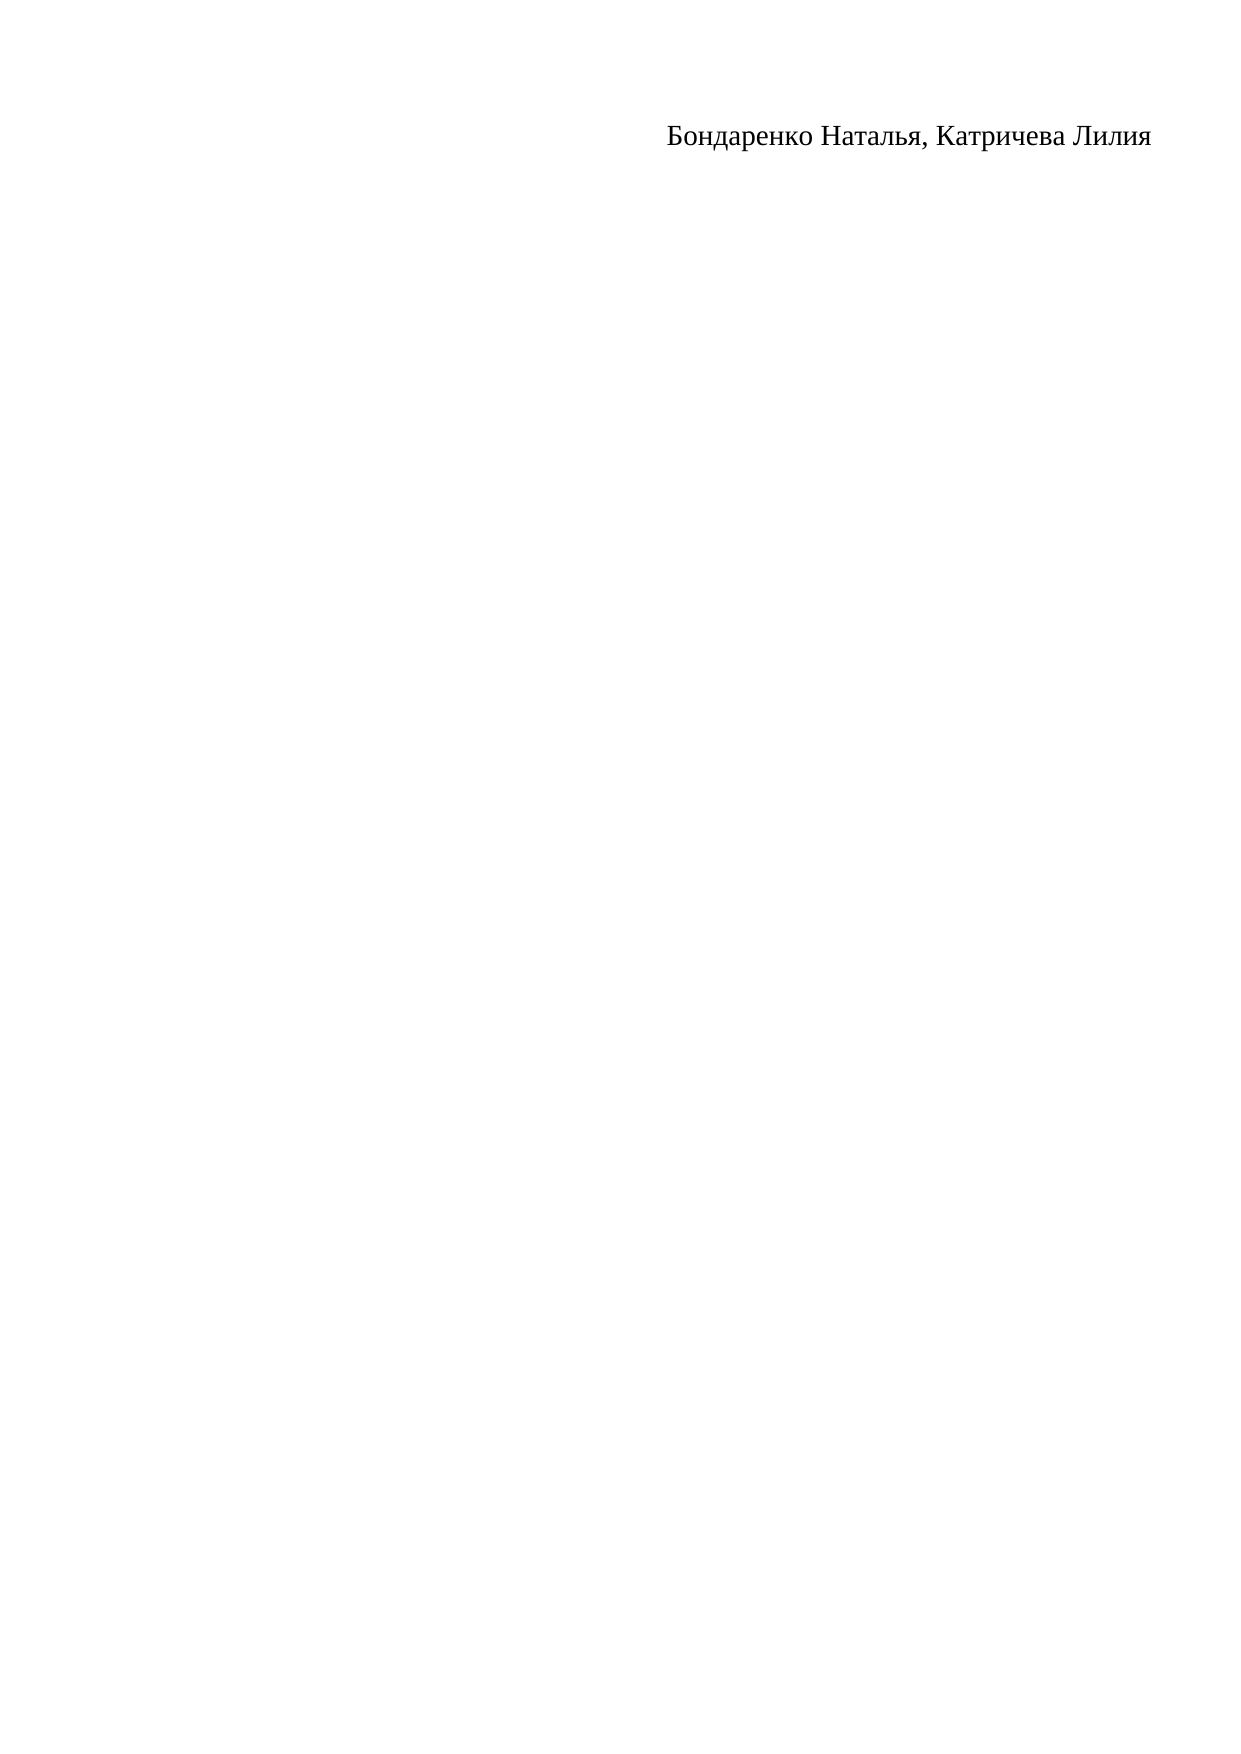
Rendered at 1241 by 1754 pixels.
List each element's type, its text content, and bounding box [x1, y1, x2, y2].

text Бондаренко Наталья, Катричева Лилия [177, 118, 1152, 152]
